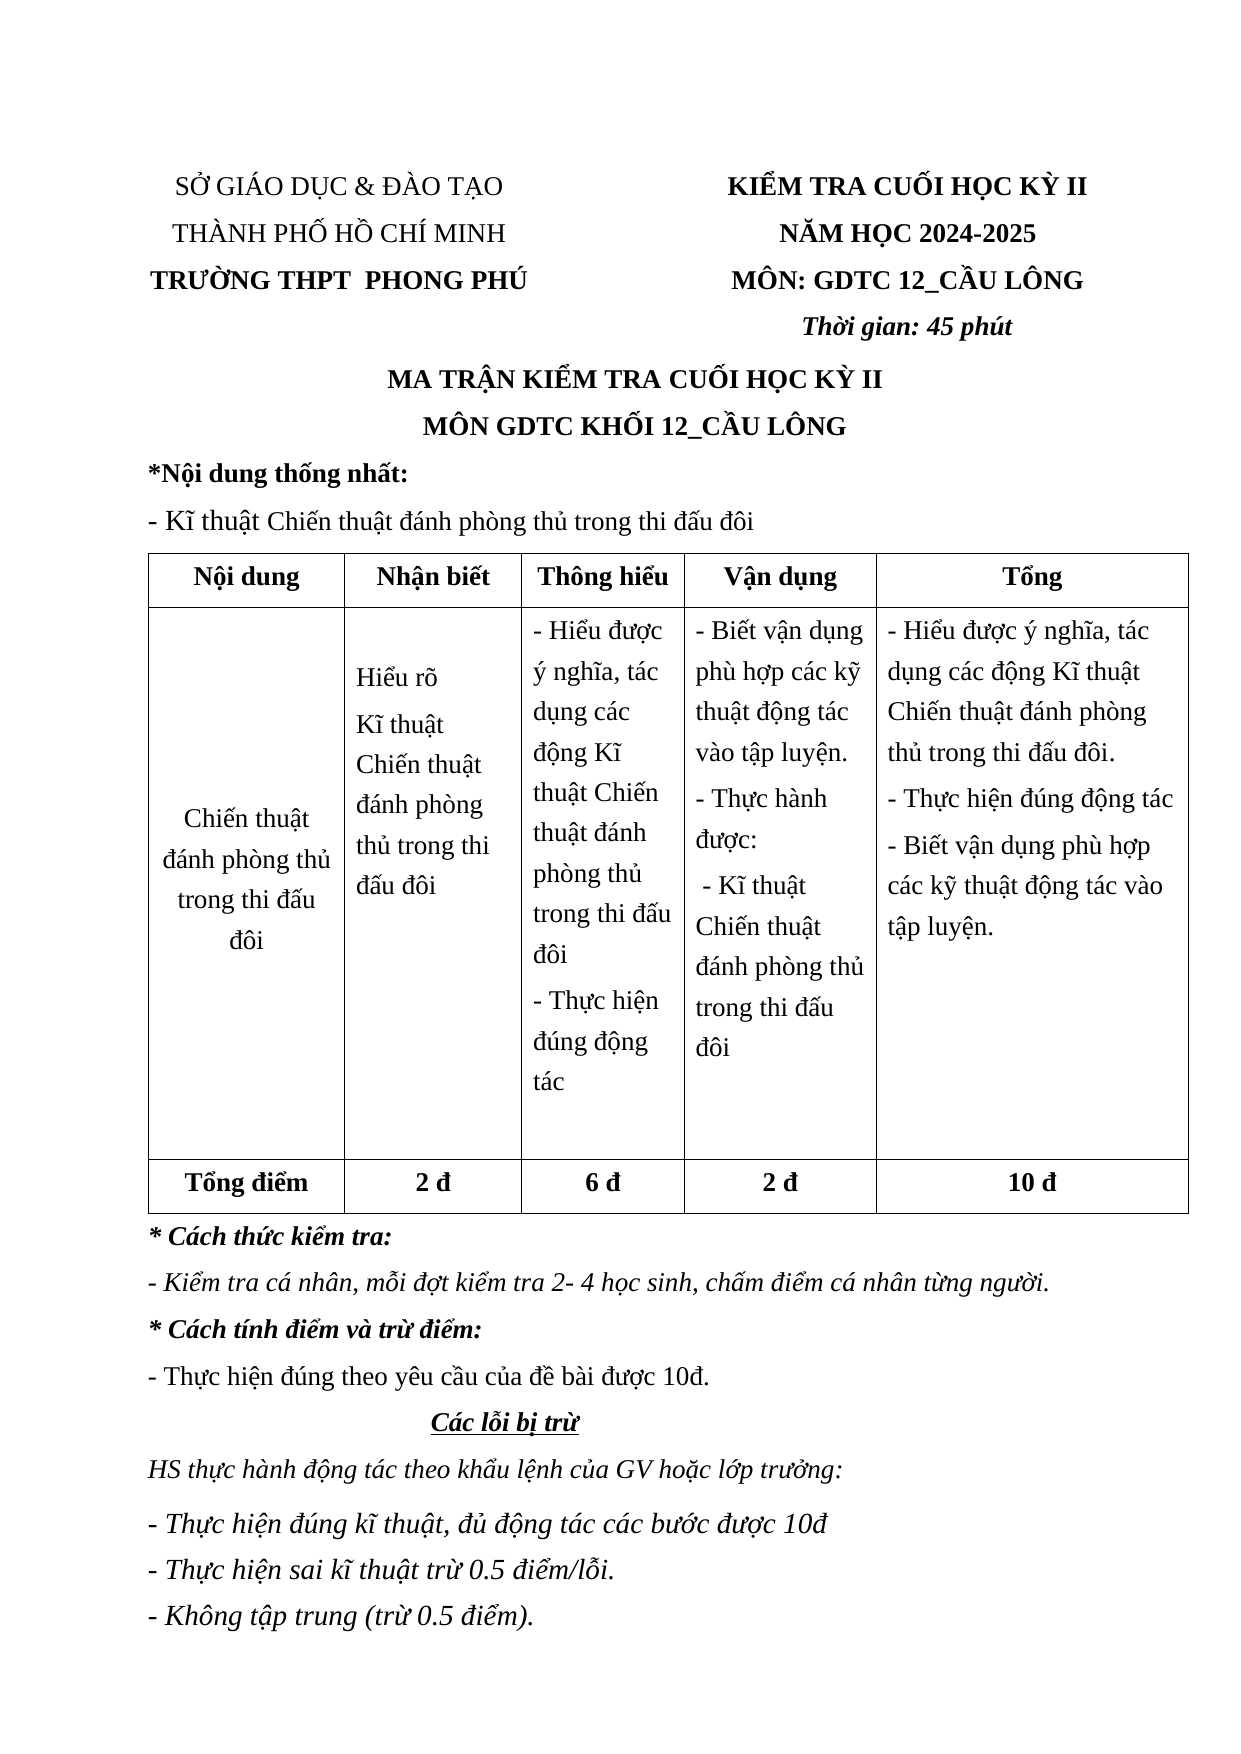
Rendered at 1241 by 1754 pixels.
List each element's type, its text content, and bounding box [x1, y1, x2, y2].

table_header Nhận biết [345, 554, 521, 607]
text - Thực hiện sai kĩ thuật trừ 0.5 điểm/lỗi. [148, 1552, 1122, 1586]
text - Thực hiện đúng theo yêu cầu của đề bài được 10đ. [148, 1360, 1122, 1391]
text HS thực hành động tác theo khẩu lệnh của GV hoặc lớp trưởng: [148, 1453, 1122, 1484]
text - Kĩ thuật Chiến thuật đánh phòng thủ trong thi đấu đôi [148, 503, 1122, 537]
table_header Thông hiểu [522, 554, 684, 607]
text Các lỗi bị trừ [148, 1406, 1122, 1438]
table_cell Tổng điểm [149, 1160, 344, 1212]
table_header SỞ GIÁO DỤC & ĐÀO TẠO THÀNH PHỐ HỒ CHÍ MINH TRƯỜNG THPT PHONG PHÚ [118, 164, 560, 357]
text - Không tập trung (trừ 0.5 điểm). [148, 1598, 1122, 1632]
table_header Tổng [877, 554, 1188, 607]
text - Thực hiện đúng kĩ thuật, đủ động tác các bước được 10đ [148, 1506, 1122, 1539]
table_cell Chiến thuật đánh phòng thủ trong thi đấu đôi [149, 608, 344, 1158]
text *Nội dung thống nhất: [148, 457, 1122, 488]
table_header Vận dụng [685, 554, 876, 607]
table_cell Hiểu rõ Kĩ thuật Chiến thuật đánh phòng thủ trong thi đấu đôi [345, 608, 521, 1158]
table_cell 6 đ [522, 1160, 684, 1212]
text MA TRẬN KIỂM TRA CUỐI HỌC KỲ II [148, 363, 1122, 394]
table_cell - Hiểu được ý nghĩa, tác dụng các động Kĩ thuật Chiến thuật đánh phòng thủ trong thi đấu đôi - Thực hiện đúng động tác [522, 608, 684, 1158]
table_cell 2 đ [685, 1160, 876, 1212]
text * Cách thức kiểm tra: [148, 1220, 1122, 1251]
table_cell - Biết vận dụng phù hợp các kỹ thuật động tác vào tập luyện. - Thực hành được: - Kĩ thuật Chiến thuật đánh phòng thủ trong thi đấu đôi [685, 608, 876, 1158]
table_cell - Hiểu được ý nghĩa, tác dụng các động Kĩ thuật Chiến thuật đánh phòng thủ trong thi đấu đôi. - Thực hiện đúng động tác - Biết vận dụng phù hợp các kỹ thuật động tác vào tập luyện. [877, 608, 1188, 1158]
table_cell 2 đ [345, 1160, 521, 1212]
text - Kiểm tra cá nhân, mỗi đợt kiểm tra 2- 4 học sinh, chấm điểm cá nhân từng người. [148, 1266, 1122, 1298]
table_header KIỂM TRA CUỐI HỌC KỲ II NĂM HỌC 2024-2025 MÔN: GDTC 12_CẦU LÔNG Thời gian: 45 phút [560, 164, 1240, 357]
text * Cách tính điểm và trừ điểm: [148, 1313, 1122, 1344]
table_cell 10 đ [877, 1160, 1188, 1212]
text MÔN GDTC KHỐI 12_CẦU LÔNG [148, 410, 1122, 441]
table_header Nội dung [149, 554, 344, 607]
